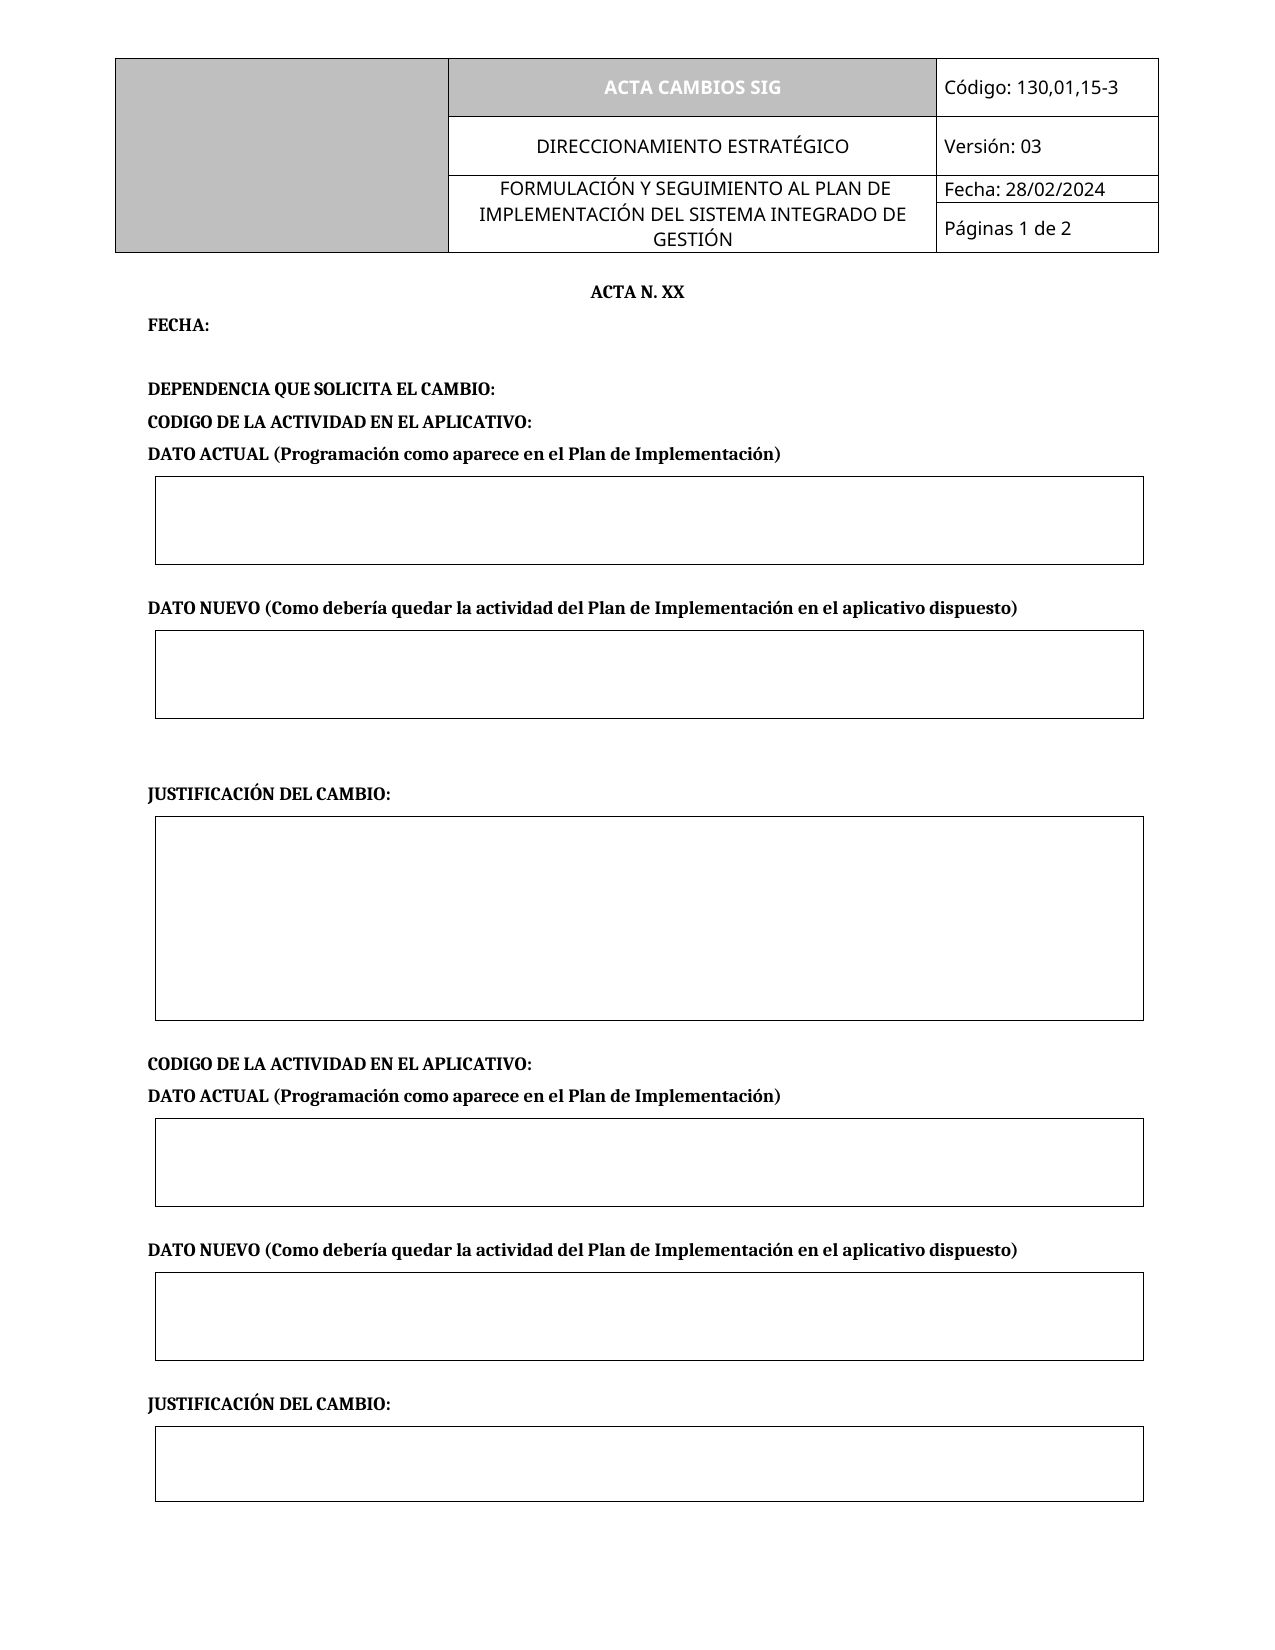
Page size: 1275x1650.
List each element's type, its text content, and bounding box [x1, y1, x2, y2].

text CODIGO DE LA ACTIVIDAD EN EL APLICATIVO: [148, 1053, 1127, 1075]
text ACTA N. XX [148, 282, 1127, 303]
text DATO ACTUAL (Programación como aparece en el Plan de Implementación) [148, 443, 1127, 465]
text DEPENDENCIA QUE SOLICITA EL CAMBIO: [148, 379, 1127, 400]
text DATO NUEVO (Como debería quedar la actividad del Plan de Implementación en el aplicativo dispuesto) [148, 597, 1127, 619]
table_header [156, 1273, 1143, 1360]
text DATO NUEVO (Como debería quedar la actividad del Plan de Implementación en el aplicativo dispuesto) [148, 1239, 1127, 1261]
table_header [156, 1427, 1143, 1501]
text JUSTIFICACIÓN DEL CAMBIO: [148, 784, 1127, 805]
text FECHA: [148, 314, 1127, 336]
table_header [156, 631, 1143, 718]
table_header [156, 817, 1143, 1020]
table_header [156, 1119, 1143, 1206]
table_header [156, 477, 1143, 564]
text JUSTIFICACIÓN DEL CAMBIO: [148, 1393, 1127, 1415]
text DATO ACTUAL (Programación como aparece en el Plan de Implementación) [148, 1086, 1127, 1107]
text CODIGO DE LA ACTIVIDAD EN EL APLICATIVO: [148, 411, 1127, 433]
